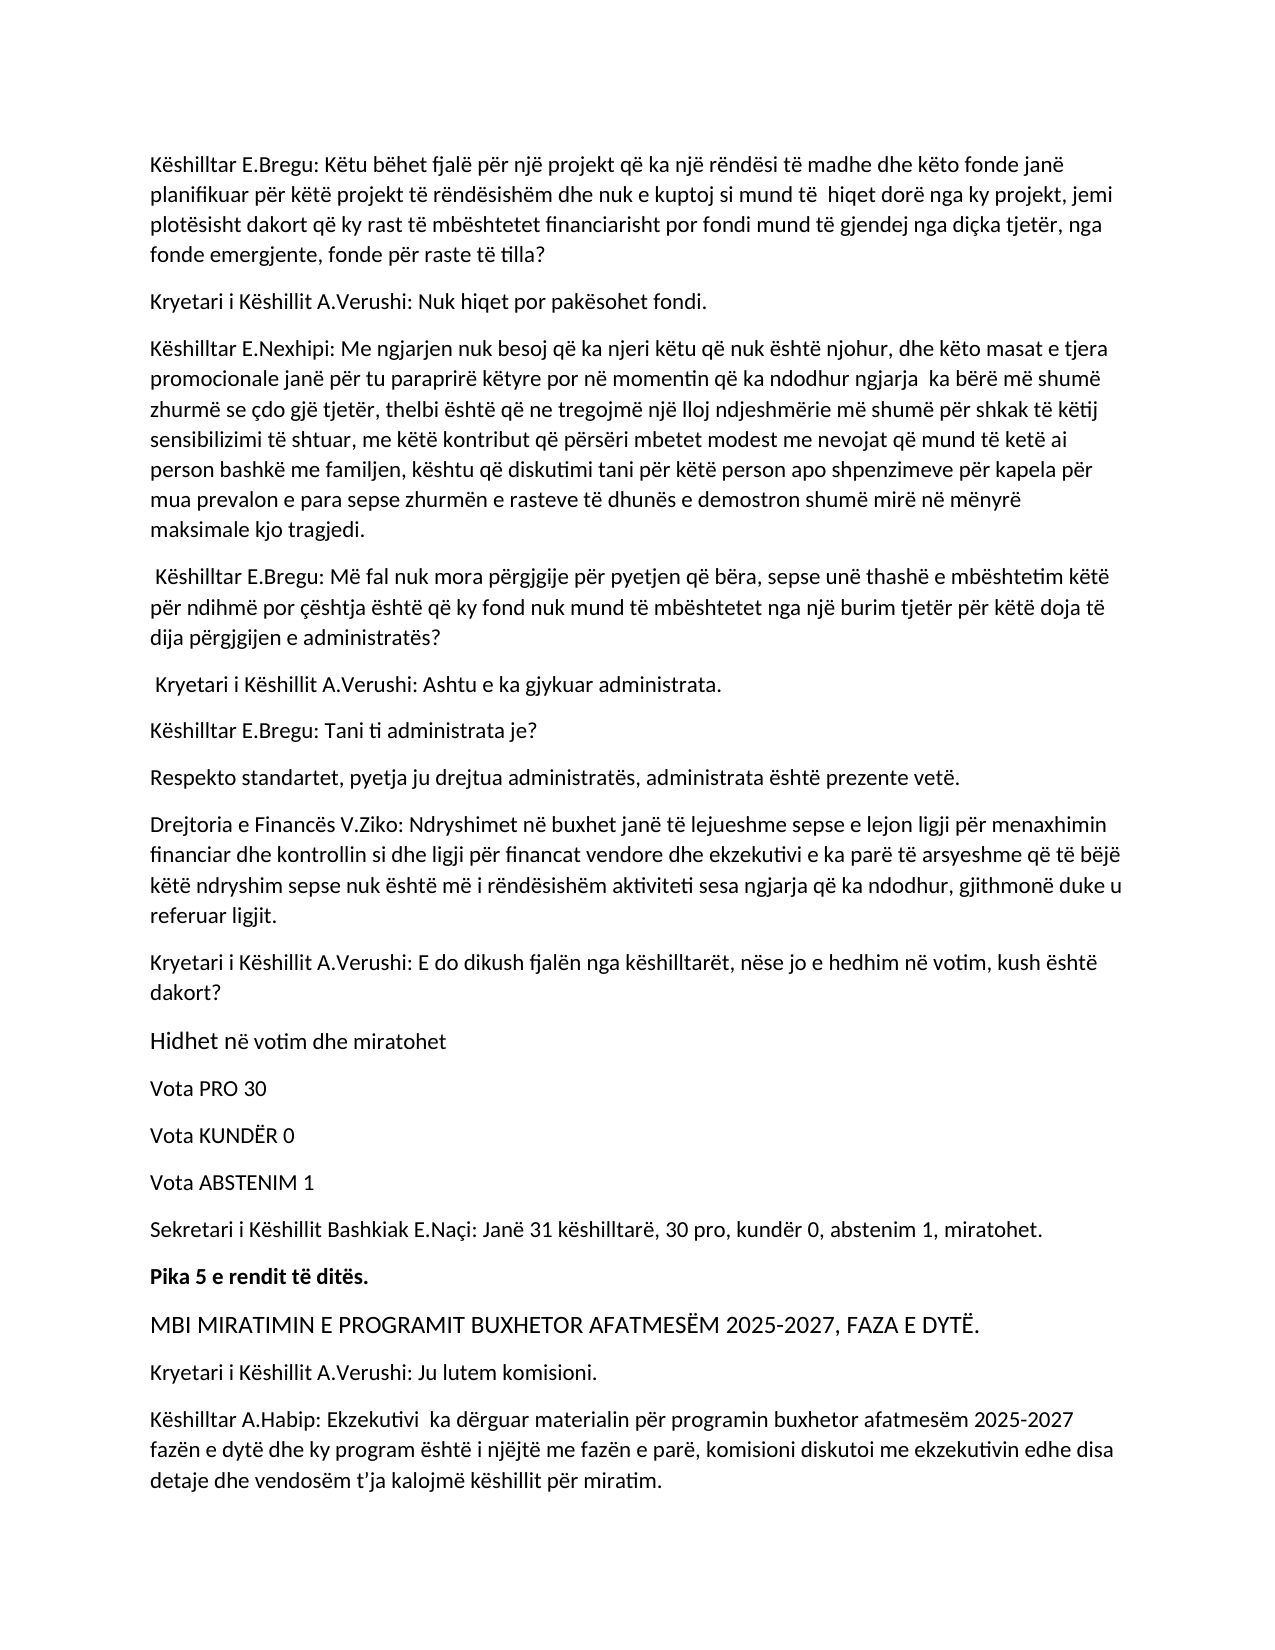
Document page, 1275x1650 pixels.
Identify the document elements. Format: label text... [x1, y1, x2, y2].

text Këshilltar E.Bregu: Më fal nuk mora përgjgije për pyetjen që bëra, sepse unë thashë e mbështetim këtë për ndihmë por çështja është që ky fond nuk mund të mbështetet nga një burim tjetër për këtë doja të dija përgjgijen e administratës? [150, 562, 1125, 651]
text Kryetari i Këshillit A.Verushi: E do dikush fjalën nga këshilltarët, nëse jo e hedhim në votim, kush është dakort? [150, 948, 1125, 1006]
text Këshilltar E.Bregu: Këtu bëhet fjalë për një projekt që ka një rëndësi të madhe dhe këto fonde janë planifikuar për këtë projekt të rëndësishëm dhe nuk e kuptoj si mund të hiqet dorë nga ky projekt, jemi plotësisht dakort që ky rast të mbështetet financiarisht por fondi mund të gjendej nga diçka tjetër, nga fonde emergjente, fonde për raste të tilla? [150, 150, 1125, 269]
text Vota ABSTENIM 1 [150, 1168, 1125, 1196]
text Drejtoria e Financës V.Ziko: Ndryshimet në buxhet janë të lejueshme sepse e lejon ligji për menaxhimin financiar dhe kontrollin si dhe ligji për financat vendore dhe ekzekutivi e ka parë të arsyeshme që të bëjë këtë ndryshim sepse nuk është më i rëndësishëm aktiviteti sesa ngjarja që ka ndodhur, gjithmonë duke u referuar ligjit. [150, 810, 1125, 929]
text Sekretari i Këshillit Bashkiak E.Naçi: Janë 31 këshilltarë, 30 pro, kundër 0, abstenim 1, miratohet. [150, 1215, 1125, 1243]
text Kryetari i Këshillit A.Verushi: Nuk hiqet por pakësohet fondi. [150, 287, 1125, 316]
text Këshilltar E.Bregu: Tani ti administrata je? [150, 717, 1125, 745]
text Kryetari i Këshillit A.Verushi: Ashtu e ka gjykuar administrata. [150, 670, 1125, 698]
text Këshilltar E.Nexhipi: Me ngjarjen nuk besoj që ka njeri këtu që nuk është njohur, dhe këto masat e tjera promocionale janë për tu paraprirë këtyre por në momentin që ka ndodhur ngjarja ka bërë më shumë zhurmë se çdo gjë tjetër, thelbi është që ne tregojmë një lloj ndjeshmërie më shumë për shkak të këtij sensibilizimi të shtuar, me këtë kontribut që përsëri mbetet modest me nevojat që mund të ketë ai person bashkë me familjen, kështu që diskutimi tani për këtë person apo shpenzimeve për kapela për mua prevalon e para sepse zhurmën e rasteve të dhunës e demostron shumë mirë në mënyrë maksimale kjo tragjedi. [150, 334, 1125, 544]
text Vota PRO 30 [150, 1074, 1125, 1103]
text Këshilltar A.Habip: Ekzekutivi ka dërguar materialin për programin buxhetor afatmesëm 2025-2027 fazën e dytë dhe ky program është i njëjtë me fazën e parë, komisioni diskutoi me ekzekutivin edhe disa detaje dhe vendosëm t’ja kalojmë këshillit për miratim. [150, 1405, 1125, 1494]
text Respekto standartet, pyetja ju drejtua administratës, administrata është prezente vetë. [150, 763, 1125, 792]
text Vota KUNDËR 0 [150, 1121, 1125, 1149]
text Kryetari i Këshillit A.Verushi: Ju lutem komisioni. [150, 1358, 1125, 1387]
text MBI MIRATIMIN E PROGRAMIT BUXHETOR AFATMESËM 2025-2027, FAZA E DYTË. [150, 1309, 1125, 1339]
text Hidhet në votim dhe miratohet [150, 1025, 1125, 1056]
text Pika 5 e rendit të ditës. [150, 1262, 1125, 1290]
